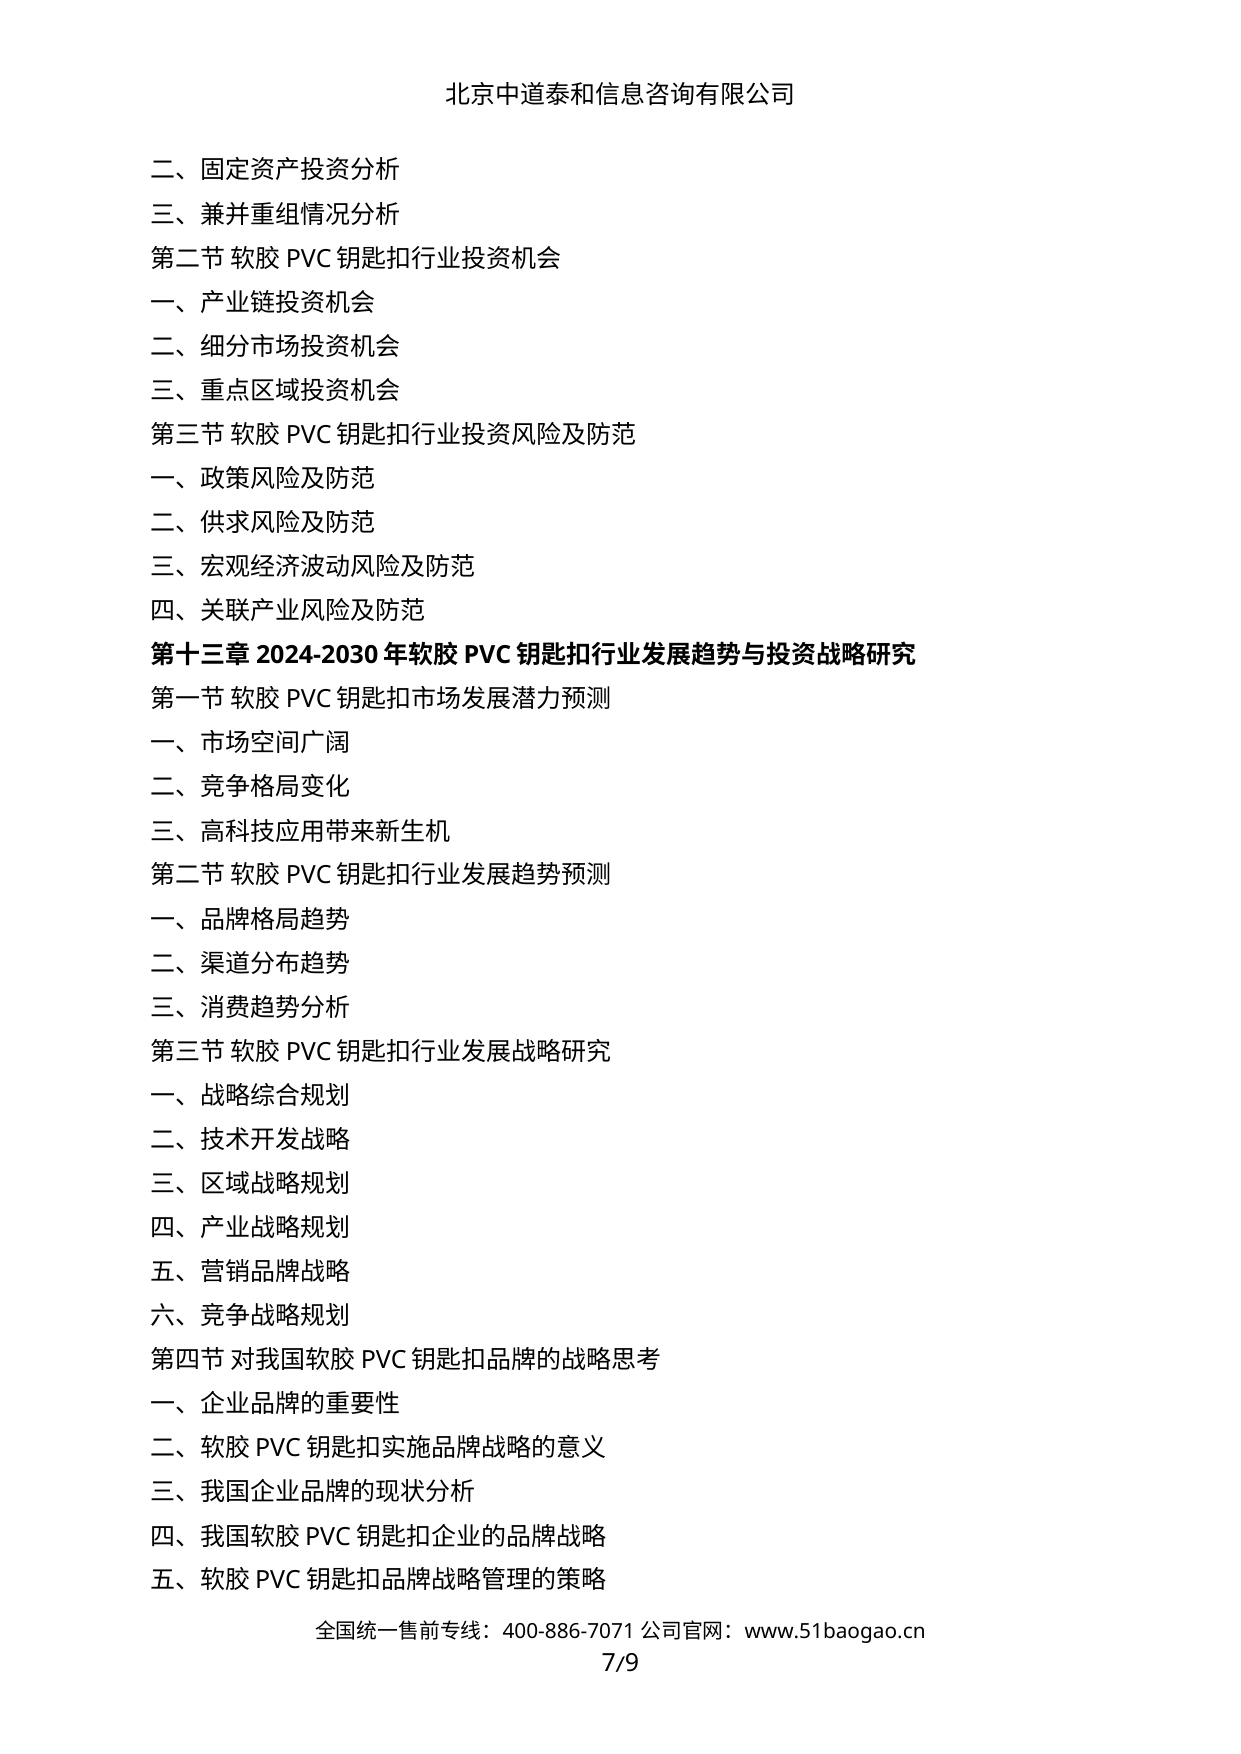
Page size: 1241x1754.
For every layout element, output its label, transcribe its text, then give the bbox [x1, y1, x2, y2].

text 一、市场空间广阔 [150, 723, 1090, 759]
text 一、产业链投资机会 [150, 282, 1090, 318]
text 第十三章 2024-2030年软胶PVC钥匙扣行业发展趋势与投资战略研究 [150, 635, 1090, 671]
text 第三节 软胶PVC钥匙扣行业发展战略研究 [150, 1031, 1090, 1067]
text 二、固定资产投资分析 [150, 150, 1090, 186]
text 二、细分市场投资机会 [150, 326, 1090, 362]
text 三、我国企业品牌的现状分析 [150, 1472, 1090, 1508]
text 四、关联产业风险及防范 [150, 591, 1090, 627]
text 第二节 软胶PVC钥匙扣行业发展趋势预测 [150, 855, 1090, 891]
text 三、区域战略规划 [150, 1163, 1090, 1200]
text 三、兼并重组情况分析 [150, 194, 1090, 230]
text 二、竞争格局变化 [150, 767, 1090, 803]
text 第四节 对我国软胶PVC钥匙扣品牌的战略思考 [150, 1340, 1090, 1376]
text 四、产业战略规划 [150, 1207, 1090, 1244]
text 五、营销品牌战略 [150, 1252, 1090, 1288]
text 一、战略综合规划 [150, 1075, 1090, 1112]
text 第三节 软胶PVC钥匙扣行业投资风险及防范 [150, 414, 1090, 451]
text 三、消费趋势分析 [150, 987, 1090, 1023]
text 六、竞争战略规划 [150, 1296, 1090, 1332]
text 第二节 软胶PVC钥匙扣行业投资机会 [150, 238, 1090, 274]
text 三、高科技应用带来新生机 [150, 811, 1090, 847]
text 一、政策风险及防范 [150, 458, 1090, 495]
text 二、技术开发战略 [150, 1119, 1090, 1156]
text 二、软胶PVC钥匙扣实施品牌战略的意义 [150, 1428, 1090, 1464]
text 二、供求风险及防范 [150, 502, 1090, 539]
text 三、宏观经济波动风险及防范 [150, 547, 1090, 583]
text 五、软胶PVC钥匙扣品牌战略管理的策略 [150, 1560, 1090, 1596]
text 一、企业品牌的重要性 [150, 1384, 1090, 1420]
text 一、品牌格局趋势 [150, 899, 1090, 935]
text 四、我国软胶PVC钥匙扣企业的品牌战略 [150, 1516, 1090, 1552]
text 三、重点区域投资机会 [150, 370, 1090, 407]
text 二、渠道分布趋势 [150, 943, 1090, 979]
text 第一节 软胶PVC钥匙扣市场发展潜力预测 [150, 679, 1090, 715]
